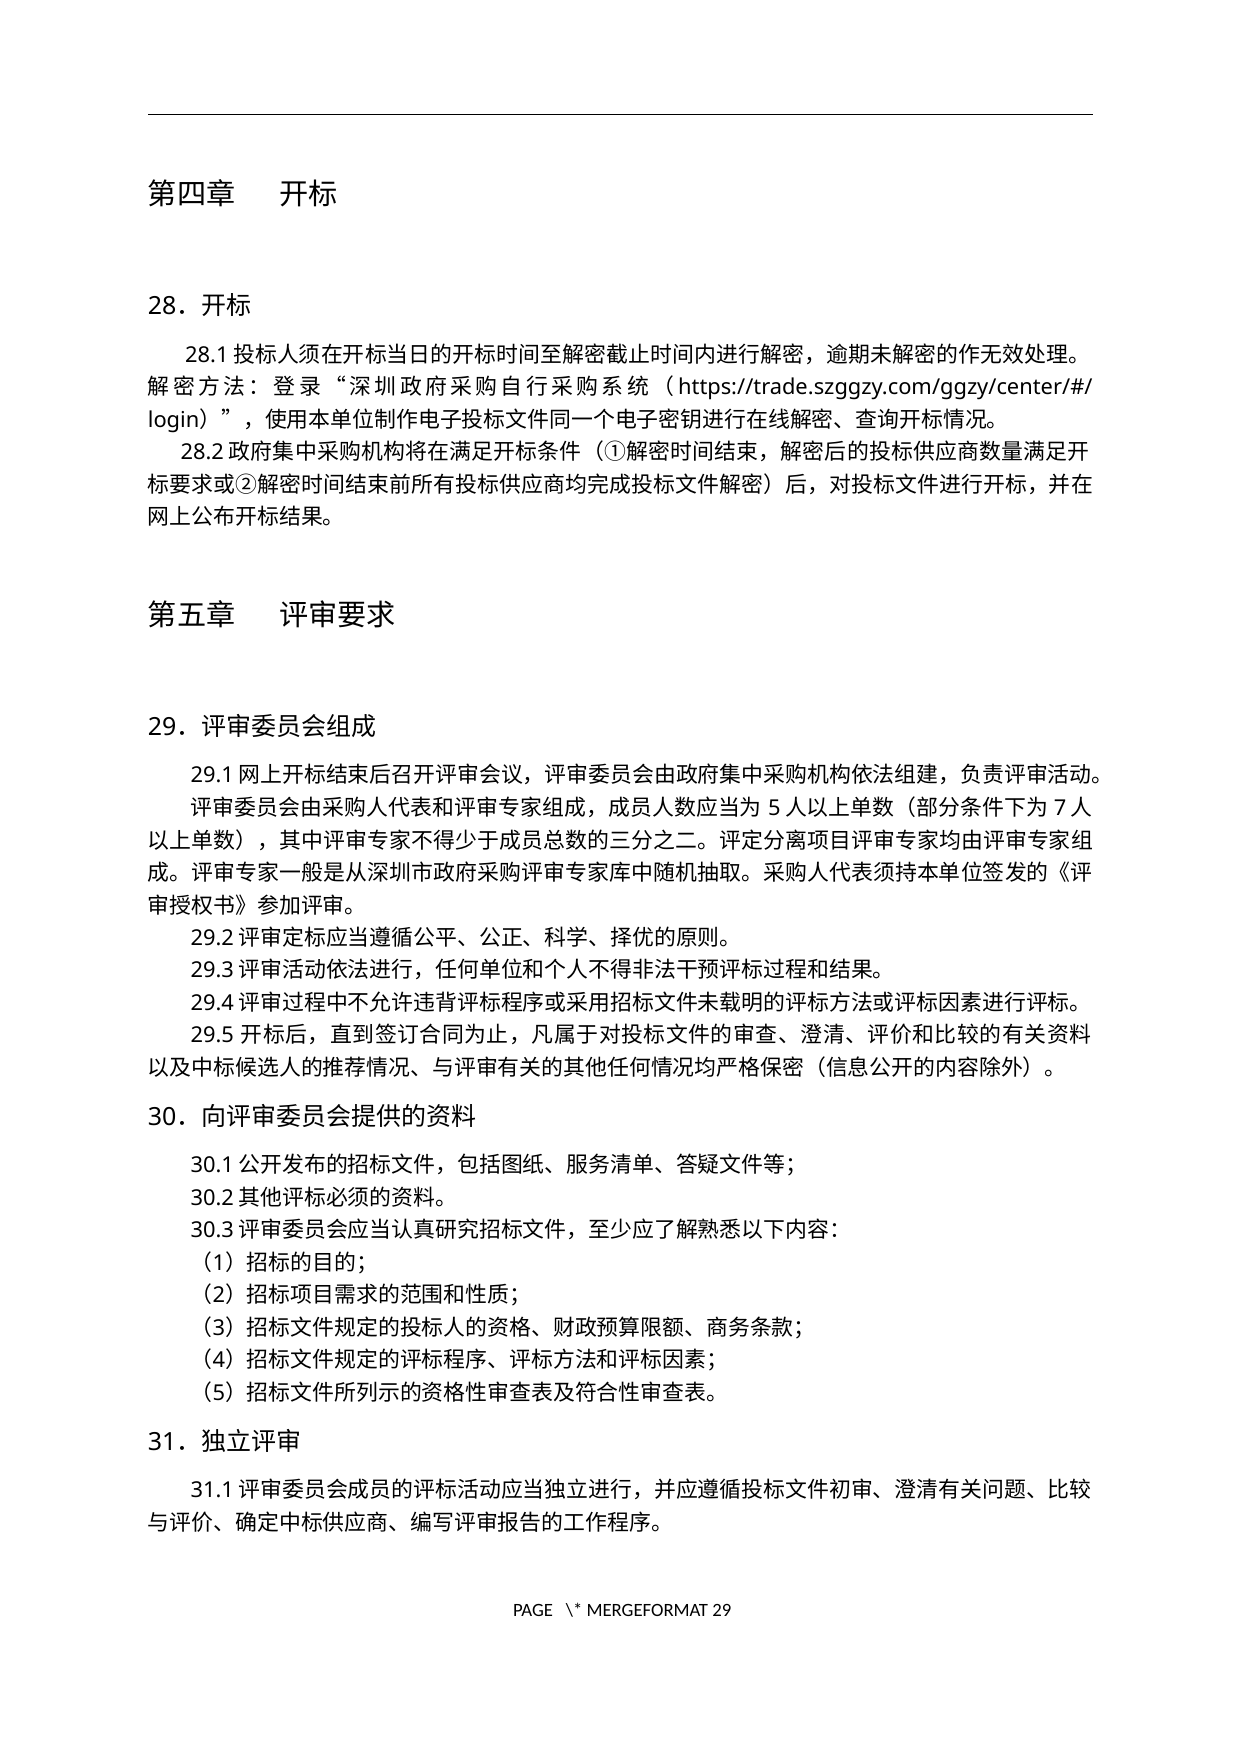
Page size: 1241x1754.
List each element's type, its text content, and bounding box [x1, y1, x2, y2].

text （5）招标文件所列示的资格性审查表及符合性审查表。 [148, 1375, 1093, 1407]
text 28．开标 [148, 271, 1093, 336]
subtitle 开标 [148, 159, 1093, 224]
text 29．评审委员会组成 [148, 692, 1093, 757]
text 29.4评审过程中不允许违背评标程序或采用招标文件未载明的评标方法或评标因素进行评标。 [148, 985, 1093, 1017]
text 29.5 开标后，直到签订合同为止，凡属于对投标文件的审查、澄清、评价和比较的有关资料以及中标候选人的推荐情况、与评审有关的其他任何情况均严格保密（信息公开的内容除外）。 [148, 1017, 1093, 1082]
text 29.2评审定标应当遵循公平、公正、科学、择优的原则。 [148, 920, 1093, 952]
text 30．向评审委员会提供的资料 [148, 1082, 1093, 1147]
text 28.2政府集中采购机构将在满足开标条件（①解密时间结束，解密后的投标供应商数量满足开标要求或②解密时间结束前所有投标供应商均完成投标文件解密）后，对投标文件进行开标，并在网上公布开标结果。 [148, 434, 1093, 531]
text 30.3评审委员会应当认真研究招标文件，至少应了解熟悉以下内容： [148, 1212, 1093, 1245]
text （4）招标文件规定的评标程序、评标方法和评标因素； [148, 1342, 1093, 1375]
text 31.1评审委员会成员的评标活动应当独立进行，并应遵循投标文件初审、澄清有关问题、比较与评价、确定中标供应商、编写评审报告的工作程序。 [148, 1472, 1093, 1537]
text 28.1投标人须在开标当日的开标时间至解密截止时间内进行解密，逾期未解密的作无效处理。解密方法：登录“深圳政府采购自行采购系统（https://trade.szggzy.com/ggzy/center/#/login）”，使用本单位制作电子投标文件同一个电子密钥进行在线解密、查询开标情况。 [148, 336, 1093, 434]
text （2）招标项目需求的范围和性质； [148, 1277, 1093, 1310]
text （1）招标的目的； [148, 1245, 1093, 1277]
text （3）招标文件规定的投标人的资格、财政预算限额、商务条款； [148, 1310, 1093, 1342]
text 30.1公开发布的招标文件，包括图纸、服务清单、答疑文件等； [148, 1147, 1093, 1180]
text 31．独立评审 [148, 1407, 1093, 1472]
text 30.2其他评标必须的资料。 [148, 1180, 1093, 1212]
text 评审委员会由采购人代表和评审专家组成，成员人数应当为5人以上单数（部分条件下为7人以上单数），其中评审专家不得少于成员总数的三分之二。评定分离项目评审专家均由评审专家组成。评审专家一般是从深圳市政府采购评审专家库中随机抽取。采购人代表须持本单位签发的《评审授权书》参加评审。 [148, 790, 1093, 920]
subtitle 评审要求 [148, 580, 1093, 645]
text 29.1网上开标结束后召开评审会议，评审委员会由政府集中采购机构依法组建，负责评审活动。 [148, 757, 1093, 790]
text 29.3评审活动依法进行，任何单位和个人不得非法干预评标过程和结果。 [148, 952, 1093, 985]
